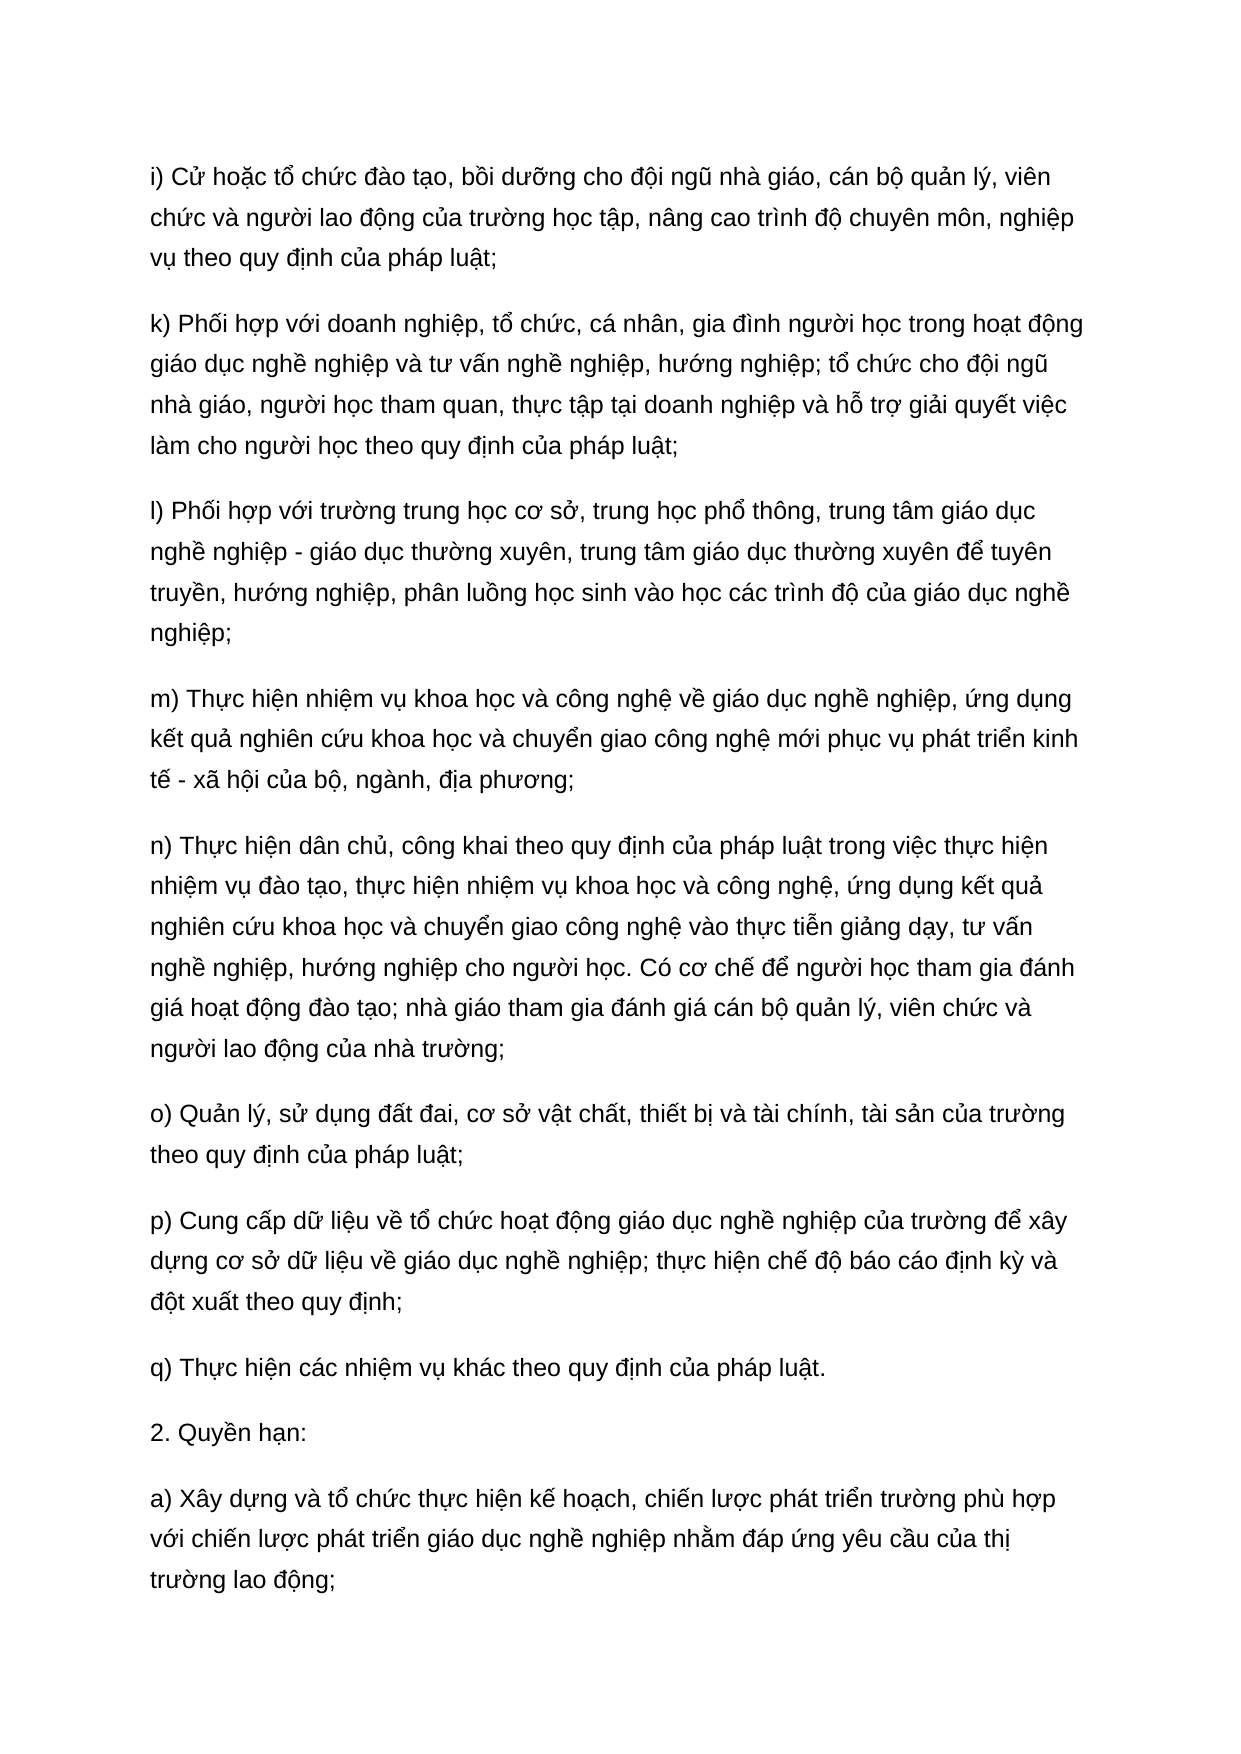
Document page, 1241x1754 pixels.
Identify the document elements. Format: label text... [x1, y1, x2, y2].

text q) Thực hiện các nhiệm vụ khác theo quy định của pháp luật. [150, 1341, 1090, 1381]
text l) Phối hợp với trường trung học cơ sở, trung học phổ thông, trung tâm giáo dục nghề nghiệp - giáo dục thường xuyên, trung tâm giáo dục thường xuyên để tuyên truyền, hướng nghiệp, phân luồng học sinh vào học các trình độ của giáo dục nghề nghiệp; [150, 484, 1090, 647]
text 2. Quyền hạn: [150, 1406, 1090, 1447]
text k) Phối hợp với doanh nghiệp, tổ chức, cá nhân, gia đình người học trong hoạt động giáo dục nghề nghiệp và tư vấn nghề nghiệp, hướng nghiệp; tổ chức cho đội ngũ nhà giáo, người học tham quan, thực tập tại doanh nghiệp và hỗ trợ giải quyết việc làm cho người học theo quy định của pháp luật; [150, 297, 1090, 459]
text a) Xây dựng và tổ chức thực hiện kế hoạch, chiến lược phát triển trường phù hợp với chiến lược phát triển giáo dục nghề nghiệp nhằm đáp ứng yêu cầu của thị trường lao động; [150, 1472, 1090, 1594]
text n) Thực hiện dân chủ, công khai theo quy định của pháp luật trong việc thực hiện nhiệm vụ đào tạo, thực hiện nhiệm vụ khoa học và công nghệ, ứng dụng kết quả nghiên cứu khoa học và chuyển giao công nghệ vào thực tiễn giảng dạy, tư vấn nghề nghiệp, hướng nghiệp cho người học. Có cơ chế để người học tham gia đánh giá hoạt động đào tạo; nhà giáo tham gia đánh giá cán bộ quản lý, viên chức và người lao động của nhà trường; [150, 819, 1090, 1062]
text p) Cung cấp dữ liệu về tổ chức hoạt động giáo dục nghề nghiệp của trường để xây dựng cơ sở dữ liệu về giáo dục nghề nghiệp; thực hiện chế độ báo cáo định kỳ và đột xuất theo quy định; [150, 1194, 1090, 1316]
text m) Thực hiện nhiệm vụ khoa học và công nghệ về giáo dục nghề nghiệp, ứng dụng kết quả nghiên cứu khoa học và chuyển giao công nghệ mới phục vụ phát triển kinh tế - xã hội của bộ, ngành, địa phương; [150, 672, 1090, 794]
text i) Cử hoặc tổ chức đào tạo, bồi dưỡng cho đội ngũ nhà giáo, cán bộ quản lý, viên chức và người lao động của trường học tập, nâng cao trình độ chuyên môn, nghiệp vụ theo quy định của pháp luật; [150, 150, 1090, 272]
text o) Quản lý, sử dụng đất đai, cơ sở vật chất, thiết bị và tài chính, tài sản của trường theo quy định của pháp luật; [150, 1087, 1090, 1169]
